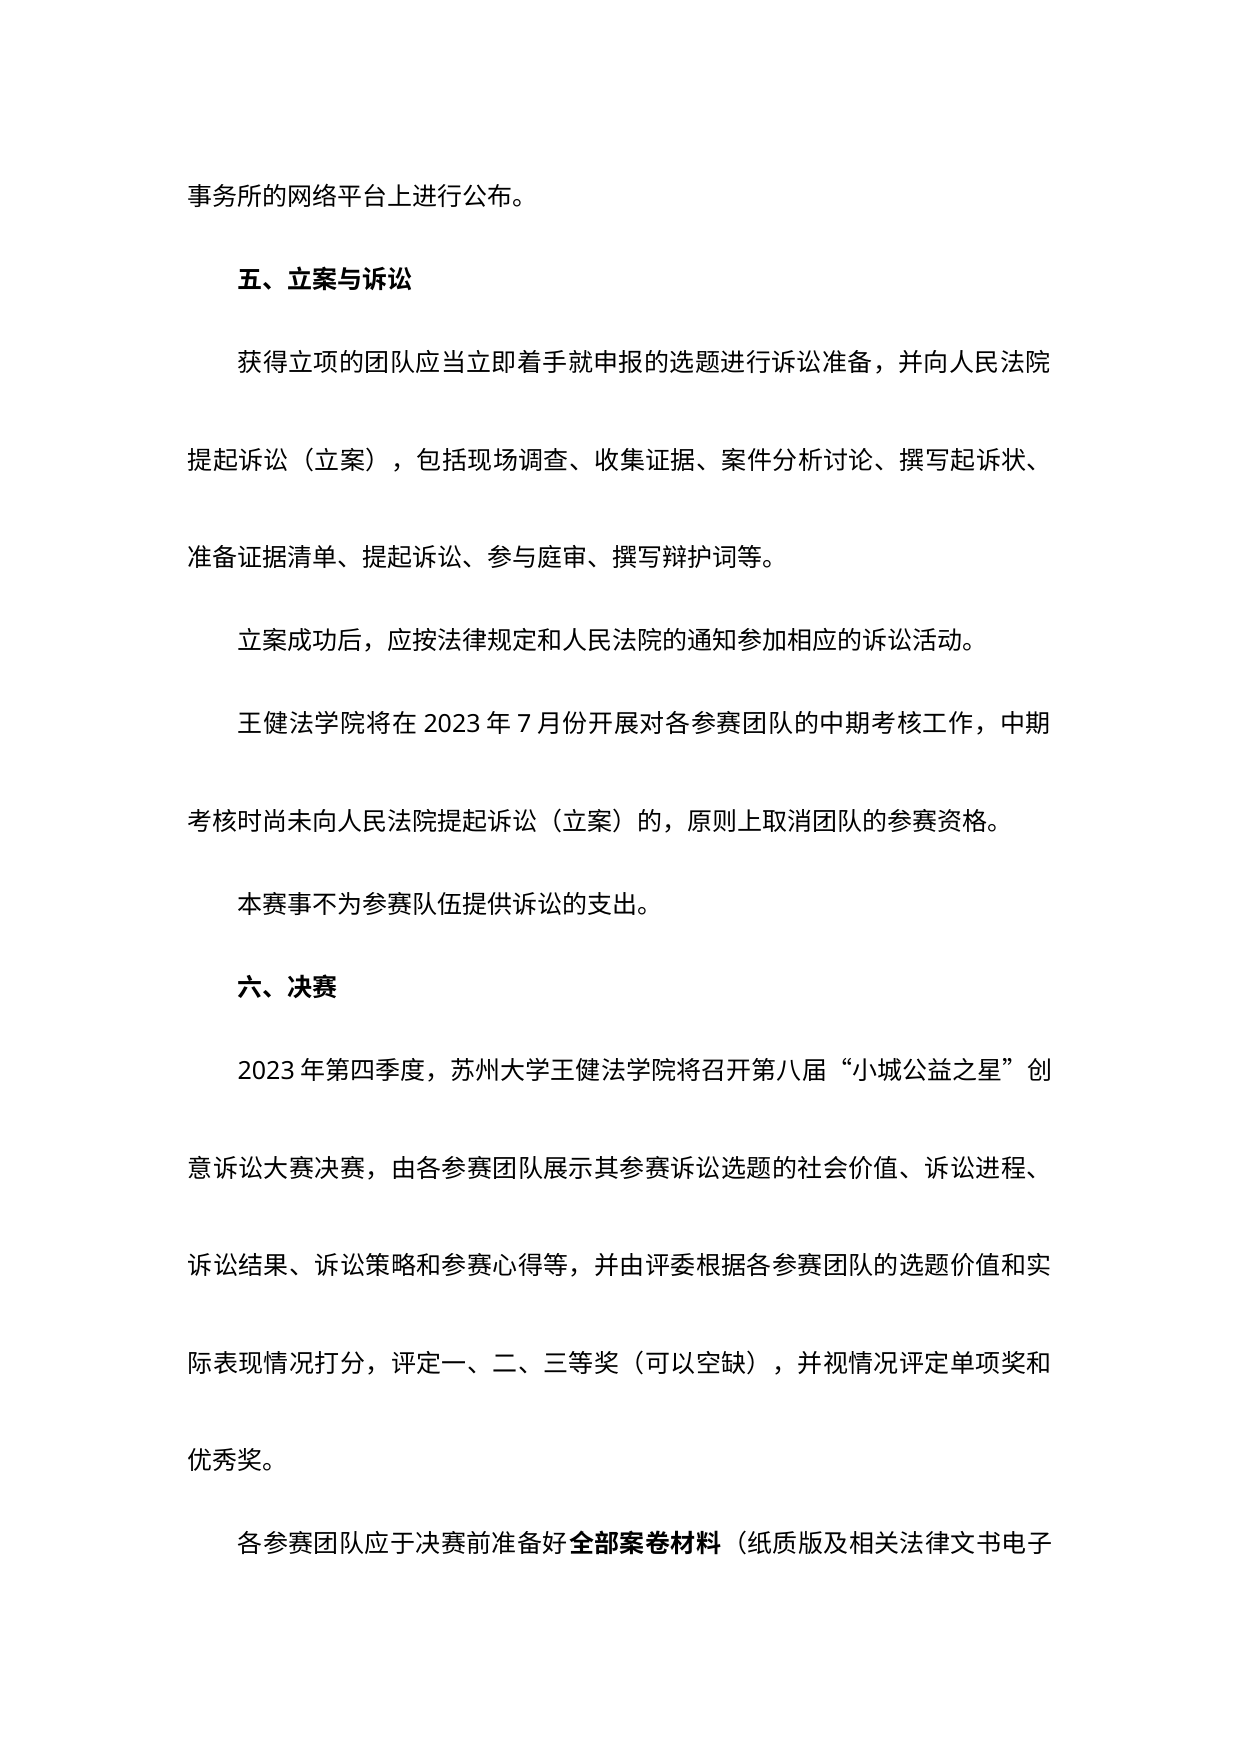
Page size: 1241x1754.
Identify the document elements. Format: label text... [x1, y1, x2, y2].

text 2023年第四季度，苏州大学王健法学院将召开第八届“小城公益之星”创意诉讼大赛决赛，由各参赛团队展示其参赛诉讼选题的社会价值、诉讼进程、诉讼结果、诉讼策略和参赛心得等，并由评委根据各参赛团队的选题价值和实际表现情况打分，评定一、二、三等奖（可以空缺），并视情况评定单项奖和优秀奖。 [187, 1036, 1053, 1491]
text 五、立案与诉讼 [187, 245, 1053, 310]
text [187, 162, 1053, 227]
text 立案成功后，应按法律规定和人民法院的通知参加相应的诉讼活动。 [187, 606, 1053, 671]
text 本赛事不为参赛队伍提供诉讼的支出。 [187, 870, 1053, 935]
text 王健法学院将在2023年7月份开展对各参赛团队的中期考核工作，中期考核时尚未向人民法院提起诉讼（立案）的，原则上取消团队的参赛资格。 [187, 689, 1053, 852]
text 获得立项的团队应当立即着手就申报的选题进行诉讼准备，并向人民法院提起诉讼（立案），包括现场调查、收集证据、案件分析讨论、撰写起诉状、准备证据清单、提起诉讼、参与庭审、撰写辩护词等。 [187, 328, 1053, 588]
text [187, 1509, 1053, 1574]
text 六、决赛 [187, 953, 1053, 1018]
